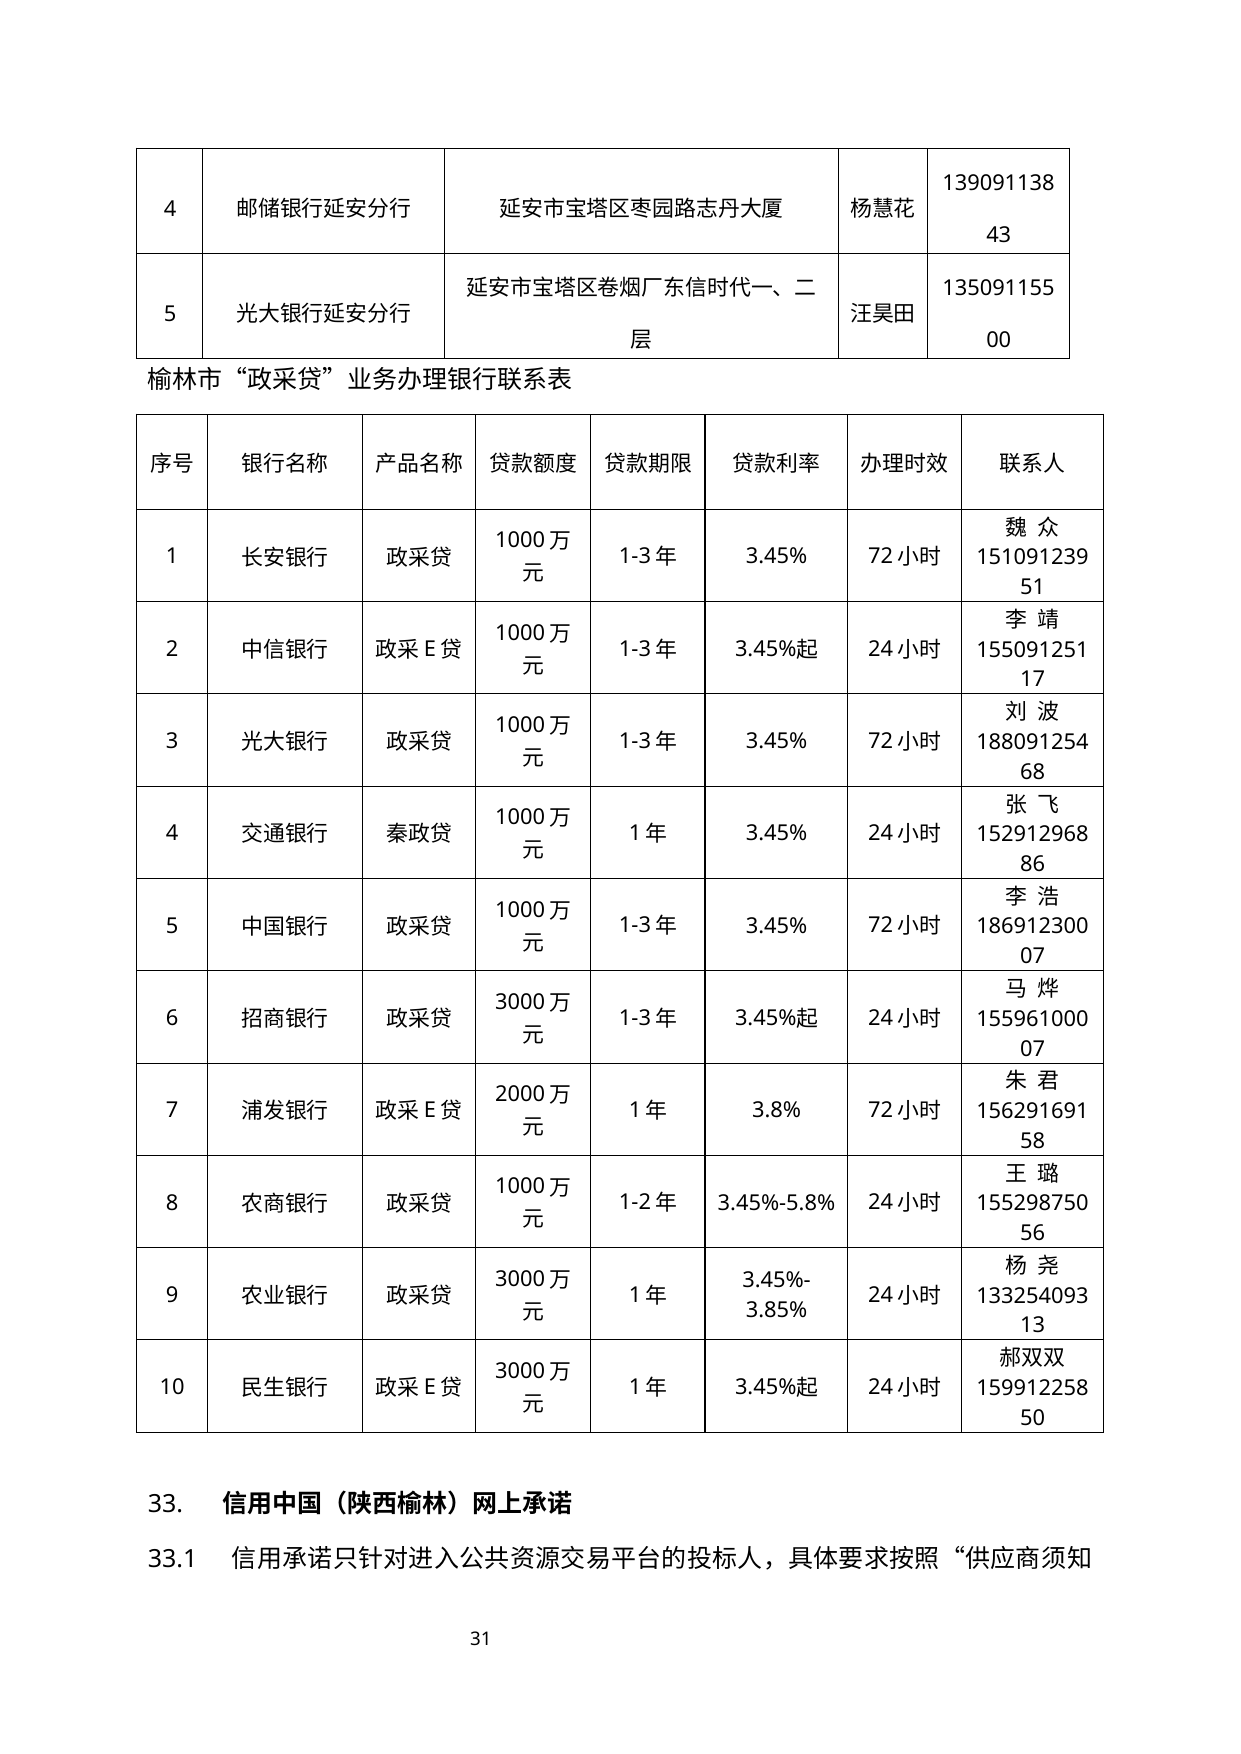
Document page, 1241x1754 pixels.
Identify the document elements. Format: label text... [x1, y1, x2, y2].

table_cell 1-3年 [591, 879, 704, 970]
table_cell 1000万元 [476, 694, 590, 786]
table_cell 7 [137, 1064, 207, 1155]
table_cell 农商银行 [208, 1156, 362, 1247]
table_cell 刘 波18809125468 [962, 694, 1103, 786]
table_cell 1000万元 [476, 602, 590, 693]
table_cell 招商银行 [208, 971, 362, 1062]
table_cell 延安市宝塔区卷烟厂东信时代一、二层 [652, 254, 838, 358]
table_cell 1-3年 [591, 694, 704, 786]
table_cell 政采E贷 [363, 1064, 475, 1155]
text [148, 1538, 1092, 1574]
table_cell 1000万元 [476, 879, 590, 970]
table_cell 1-3年 [591, 602, 704, 693]
table_cell 民生银行 [208, 1340, 362, 1432]
table_cell 3.45% [706, 694, 847, 786]
table_cell 4 [137, 787, 207, 878]
table_cell 3 [137, 694, 207, 786]
table_cell 72小时 [848, 510, 961, 601]
table_cell 政采贷 [363, 879, 475, 970]
table_cell 3.45%起 [706, 602, 847, 693]
table_header 银行名称 [208, 415, 362, 509]
table_cell 72小时 [848, 1064, 961, 1155]
table_cell 1000万元 [476, 510, 590, 601]
table_cell 中信银行 [208, 602, 362, 693]
table_cell 1-2年 [591, 1156, 704, 1247]
table_cell 中国银行 [208, 879, 362, 970]
table_cell 3000万元 [476, 1248, 590, 1339]
table_cell 3.45% [706, 510, 847, 601]
table_cell 3.45%起 [706, 971, 847, 1062]
table_cell 3.45%起 [706, 1340, 847, 1432]
table_cell 13909113843 [1011, 149, 1069, 253]
table_cell 政采贷 [363, 1156, 475, 1247]
table_cell 浦发银行 [208, 1064, 362, 1155]
table_cell 1000万元 [476, 1156, 590, 1247]
table_cell 1000万元 [476, 787, 590, 878]
table_cell 张 飞15291296886 [962, 787, 1103, 878]
table_header 办理时效 [848, 415, 961, 509]
table_cell 政采E贷 [363, 1340, 475, 1432]
table_cell 1年 [591, 1248, 704, 1339]
text 33. 信用中国（陕西榆林）网上承诺 [148, 1484, 1092, 1520]
table_cell 72小时 [848, 694, 961, 786]
table_cell 交通银行 [208, 787, 362, 878]
table_cell 政采贷 [363, 694, 475, 786]
table_cell 1-3年 [591, 510, 704, 601]
table_cell 汪昊田 [839, 254, 927, 358]
table_cell 5 [137, 254, 202, 358]
table_cell 13509115500 [928, 254, 986, 358]
table_cell 1-3年 [591, 971, 704, 1062]
table_cell 3.45%-5.8% [706, 1156, 847, 1247]
table_cell 8 [137, 1156, 207, 1247]
table_cell 24小时 [848, 1156, 961, 1247]
table_cell 政采E贷 [363, 602, 475, 693]
table_cell 李 浩18691230007 [962, 879, 1103, 970]
table_cell 王 璐15529875056 [962, 1156, 1103, 1247]
table_cell 2 [137, 602, 207, 693]
table_cell 马 烨15596100007 [962, 971, 1103, 1062]
table_cell 李 靖15509125117 [962, 602, 1103, 693]
table_header 产品名称 [363, 415, 475, 509]
table_cell 政采贷 [363, 1248, 475, 1339]
table_cell 政采贷 [363, 971, 475, 1062]
table_cell 3.8% [706, 1064, 847, 1155]
table_header 贷款利率 [706, 415, 847, 509]
table_cell 24小时 [848, 602, 961, 693]
table_cell 农业银行 [208, 1248, 362, 1339]
table_header 联系人 [962, 415, 1103, 509]
table_cell 24小时 [848, 787, 961, 878]
table_cell 24小时 [848, 1340, 961, 1432]
table_cell 长安银行 [208, 510, 362, 601]
table_cell 1 [137, 510, 207, 601]
table_cell 3000万元 [476, 1340, 590, 1432]
table_cell 延安市宝塔区枣园路志丹大厦 [445, 149, 838, 253]
table_cell 1年 [591, 787, 704, 878]
text 榆林市“政采贷”业务办理银行联系表 [148, 359, 1092, 395]
table_cell 1年 [591, 1064, 704, 1155]
table_cell 24小时 [848, 971, 961, 1062]
table_header 贷款额度 [476, 415, 590, 509]
table_cell 10 [137, 1340, 207, 1432]
table_cell 朱 君15629169158 [962, 1064, 1103, 1155]
table_cell 5 [137, 879, 207, 970]
table_cell 4 [137, 149, 202, 253]
table_cell 1年 [591, 1340, 704, 1432]
table_cell 杨慧花 [839, 149, 927, 253]
table_cell 9 [137, 1248, 207, 1339]
table_cell 3000万元 [476, 971, 590, 1062]
table_cell 光大银行 [208, 694, 362, 786]
table_cell 邮储银行延安分行 [203, 149, 444, 253]
table_cell 6 [137, 971, 207, 1062]
table_cell 3.45% [706, 787, 847, 878]
table_cell 72小时 [848, 879, 961, 970]
table_cell 秦政贷 [363, 787, 475, 878]
table_cell 杨 尧13325409313 [962, 1248, 1103, 1339]
table_cell 郝双双15991225850 [962, 1340, 1103, 1432]
table_header 贷款期限 [591, 415, 704, 509]
table_cell 3.45% [706, 879, 847, 970]
table_header 序号 [137, 415, 207, 509]
table_cell 3.45%-3.85% [706, 1248, 847, 1339]
table_cell 2000万元 [476, 1064, 590, 1155]
table_cell 魏 众15109123951 [962, 510, 1103, 601]
table_cell 延安市宝塔区卷烟厂东信时代一、二层 [445, 254, 630, 358]
table_cell 13909113843 [928, 149, 986, 253]
table_cell 政采贷 [363, 510, 475, 601]
table_cell 13509115500 [1011, 254, 1069, 358]
table_cell 24小时 [848, 1248, 961, 1339]
table_cell 光大银行延安分行 [203, 254, 444, 358]
